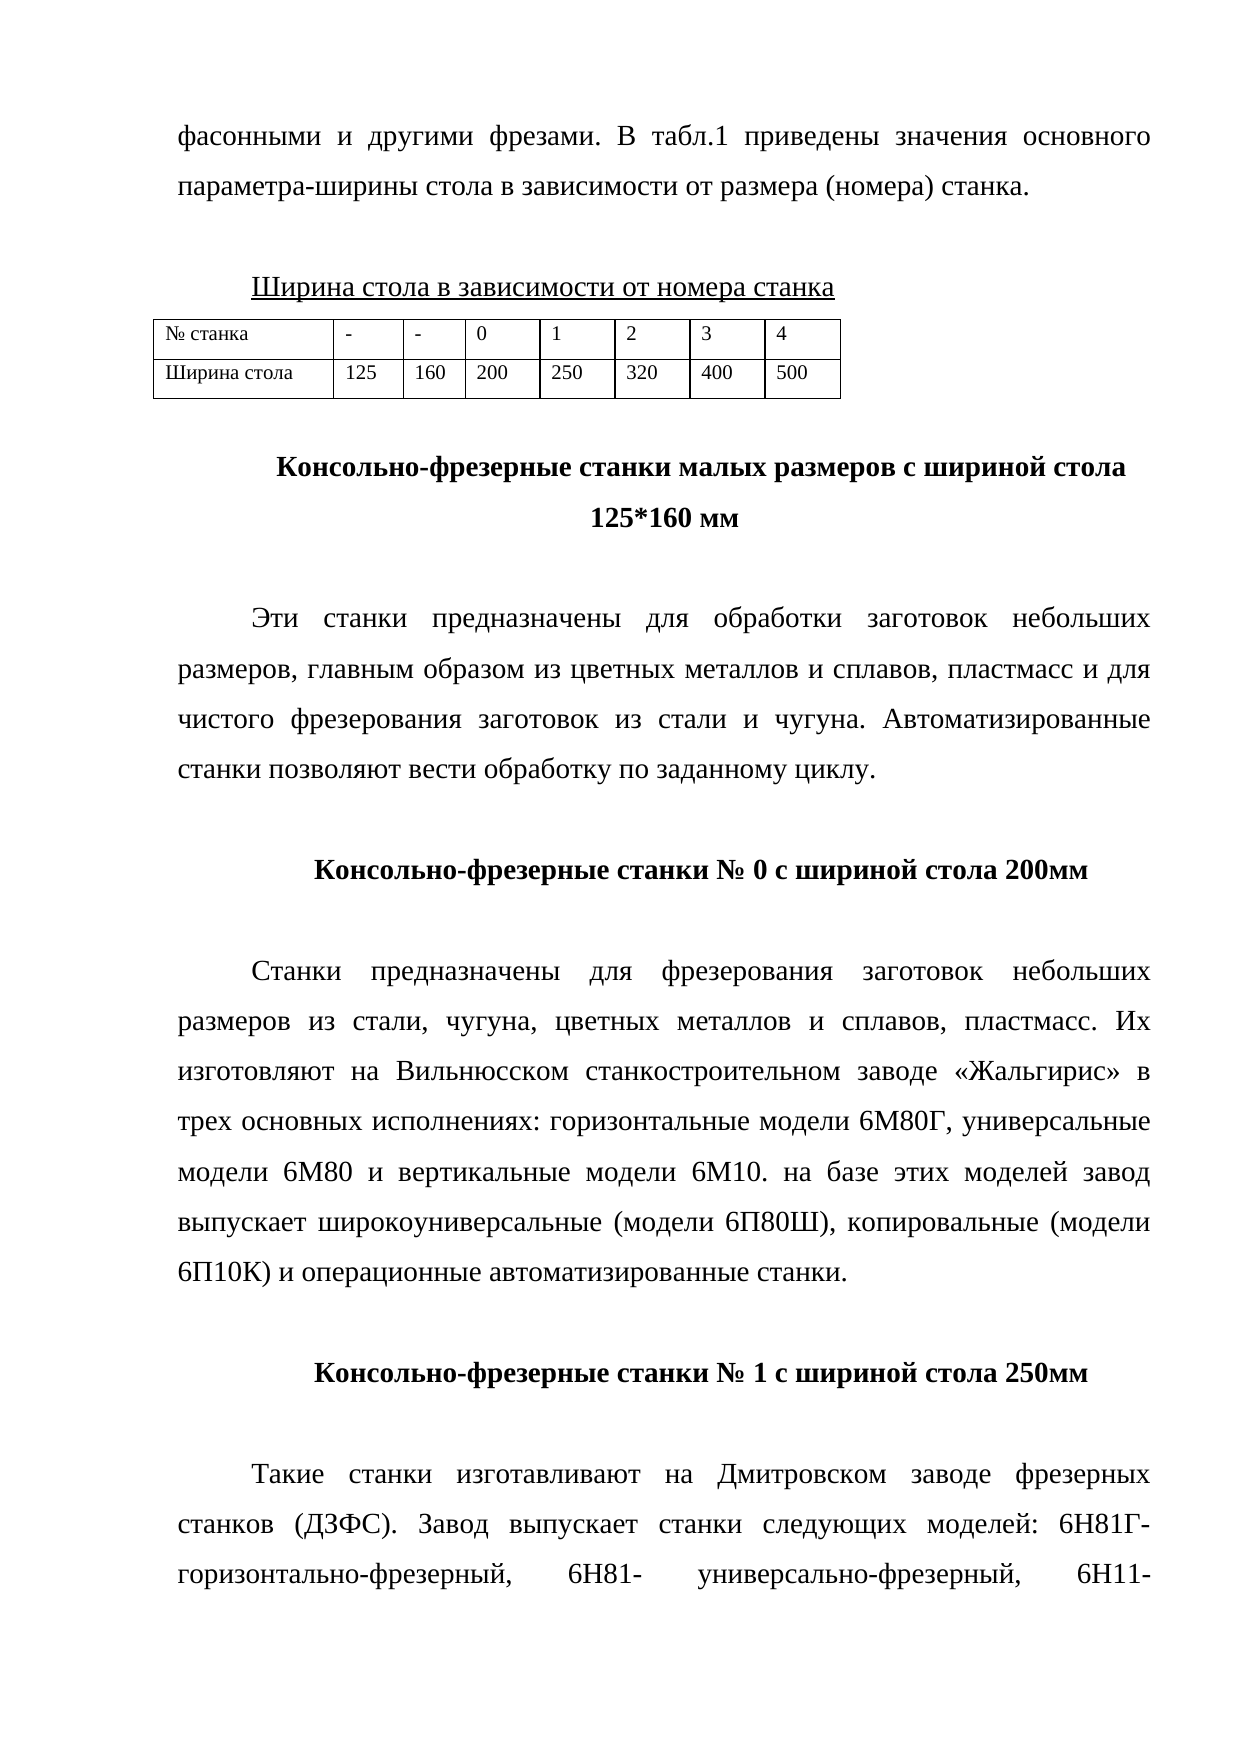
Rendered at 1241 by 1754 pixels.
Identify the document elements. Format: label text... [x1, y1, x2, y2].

table_cell 200 [466, 360, 539, 398]
table_header - [404, 320, 465, 359]
text Ширина стола в зависимости от номера станка [177, 269, 1152, 303]
table_cell 160 [404, 360, 465, 398]
table_cell 125 [334, 360, 403, 398]
text Станки предназначены для фрезерования заготовок небольших размеров из стали, чугуна, цветных металлов и сплавов, пластмасс. Их изготовляют на Вильнюсском станкостроительном заводе «Жальгирис» в трех основных исполнениях: горизонтальные модели 6М80Г, универсальные модели 6М80 и вертикальные модели 6М10. на базе этих моделей завод выпускает широкоуниверсальные (модели 6П80Ш), копировальные (модели 6П10К) и операционные автоматизированные станки. [177, 953, 1152, 1288]
table_cell Ширина стола [154, 360, 333, 398]
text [177, 1456, 1152, 1590]
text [177, 118, 1152, 202]
table_header 0 [466, 320, 539, 359]
table_cell 250 [541, 360, 614, 398]
table_header 2 [616, 320, 689, 359]
text Консольно-фрезерные станки № 1 с шириной стола 250мм [177, 1355, 1152, 1389]
table_cell 400 [691, 360, 764, 398]
table_cell 320 [616, 360, 689, 398]
text Эти станки предназначены для обработки заготовок небольших размеров, главным образом из цветных металлов и сплавов, пластмасс и для чистого фрезерования заготовок из стали и чугуна. Автоматизированные станки позволяют вести обработку по заданному циклу. [177, 600, 1152, 785]
text Консольно-фрезерные станки малых размеров с шириной стола 125*160 мм [177, 449, 1152, 533]
table_header - [334, 320, 403, 359]
table_cell 500 [766, 360, 840, 398]
table_header 3 [691, 320, 764, 359]
table_header 1 [541, 320, 614, 359]
text Консольно-фрезерные станки № 0 с шириной стола 200мм [177, 852, 1152, 886]
table_header № станка [154, 320, 333, 359]
table_header 4 [766, 320, 840, 359]
